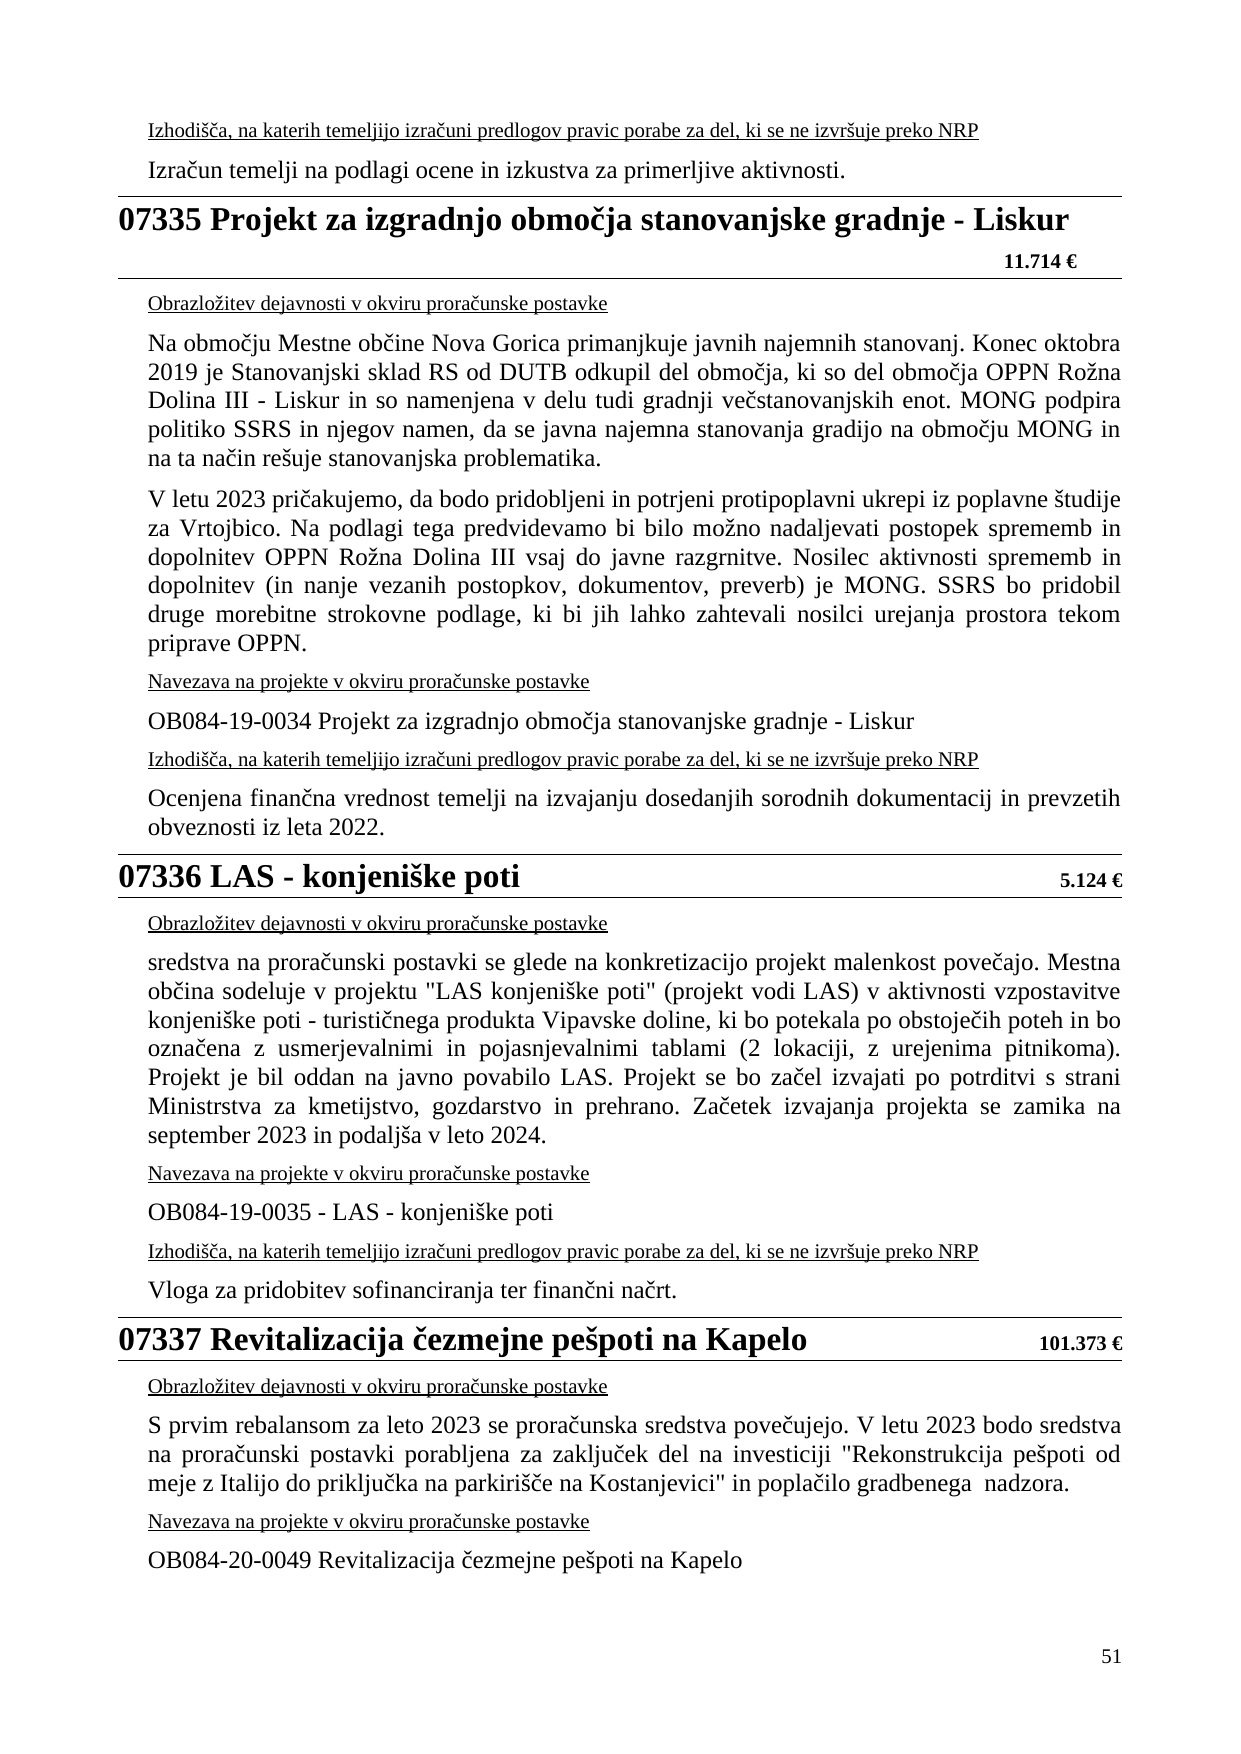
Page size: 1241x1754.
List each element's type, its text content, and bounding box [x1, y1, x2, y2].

subtitle Navezava na projekte v okviru proračunske postavke [148, 1161, 1122, 1185]
subtitle Izhodišča, na katerih temeljijo izračuni predlogov pravic porabe za del, ki se ne izvršuje preko NRP [148, 1239, 1122, 1263]
text S prvim rebalansom za leto 2023 se proračunska sredstva povečujejo. V letu 2023 bodo sredstva na proračunski postavki porabljena za zaključek del na investiciji "Rekonstrukcija pešpoti od meje z Italijo do priključka na parkirišče na Kostanjevici" in poplačilo gradbenega nadzora. [148, 1410, 1122, 1496]
text Vloga za pridobitev sofinanciranja ter finančni načrt. [148, 1275, 1122, 1304]
text OB084-19-0035 - LAS - konjeniške poti [148, 1197, 1122, 1226]
text OB084-19-0034 Projekt za izgradnjo območja stanovanjske gradnje - Liskur [148, 706, 1122, 734]
text OB084-20-0049 Revitalizacija čezmejne pešpoti na Kapelo [148, 1546, 1122, 1574]
text V letu 2023 pričakujemo, da bodo pridobljeni in potrjeni protipoplavni ukrepi iz poplavne študije za Vrtojbico. Na podlagi tega predvidevamo bi bilo možno nadaljevati postopek sprememb in dopolnitev OPPN Rožna Dolina III vsaj do javne razgrnitve. Nosilec aktivnosti sprememb in dopolnitev (in nanje vezanih postopkov, dokumentov, preverb) je MONG. SSRS bo pridobil druge morebitne strokovne podlage, ki bi jih lahko zahtevali nosilci urejanja prostora tekom priprave OPPN. [148, 484, 1122, 657]
subtitle 07335 Projekt za izgradnjo območja stanovanjske gradnje - Liskur 11.714 € [118, 197, 1122, 278]
text sredstva na proračunski postavki se glede na konkretizacijo projekt malenkost povečajo. Mestna občina sodeluje v projektu "LAS konjeniške poti" (projekt vodi LAS) v aktivnosti vzpostavitve konjeniške poti - turističnega produkta Vipavske doline, ki bo potekala po obstoječih poteh in bo označena z usmerjevalnimi in pojasnjevalnimi tablami (2 lokaciji, z urejenima pitnikoma). Projekt je bil oddan na javno povabilo LAS. Projekt se bo začel izvajati po potrditvi s strani Ministrstva za kmetijstvo, gozdarstvo in prehrano. Začetek izvajanja projekta se zamika na september 2023 in podaljša v leto 2024. [148, 947, 1122, 1148]
subtitle Izhodišča, na katerih temeljijo izračuni predlogov pravic porabe za del, ki se ne izvršuje preko NRP [148, 747, 1122, 771]
subtitle Navezava na projekte v okviru proračunske postavke [148, 669, 1122, 693]
subtitle 07337 Revitalizacija čezmejne pešpoti na Kapelo 101.373 € [118, 1318, 1122, 1360]
text Na območju Mestne občine Nova Gorica primanjkuje javnih najemnih stanovanj. Konec oktobra 2019 je Stanovanjski sklad RS od DUTB odkupil del območja, ki so del območja OPPN Rožna Dolina III - Liskur in so namenjena v delu tudi gradnji večstanovanjskih enot. MONG podpira politiko SSRS in njegov namen, da se javna najemna stanovanja gradijo na območju MONG in na ta način rešuje stanovanjska problematika. [148, 328, 1122, 472]
subtitle 07336 LAS - konjeniške poti 5.124 € [118, 855, 1122, 897]
subtitle Navezava na projekte v okviru proračunske postavke [148, 1509, 1122, 1533]
subtitle Obrazložitev dejavnosti v okviru proračunske postavke [148, 911, 1122, 935]
text Ocenjena finančna vrednost temelji na izvajanju dosedanjih sorodnih dokumentacij in prevzetih obveznosti iz leta 2022. [148, 783, 1122, 841]
text Izračun temelji na podlagi ocene in izkustva za primerljive aktivnosti. [148, 155, 1122, 183]
subtitle Obrazložitev dejavnosti v okviru proračunske postavke [148, 291, 1122, 315]
subtitle Obrazložitev dejavnosti v okviru proračunske postavke [148, 1374, 1122, 1398]
subtitle Izhodišča, na katerih temeljijo izračuni predlogov pravic porabe za del, ki se ne izvršuje preko NRP [148, 118, 1122, 142]
